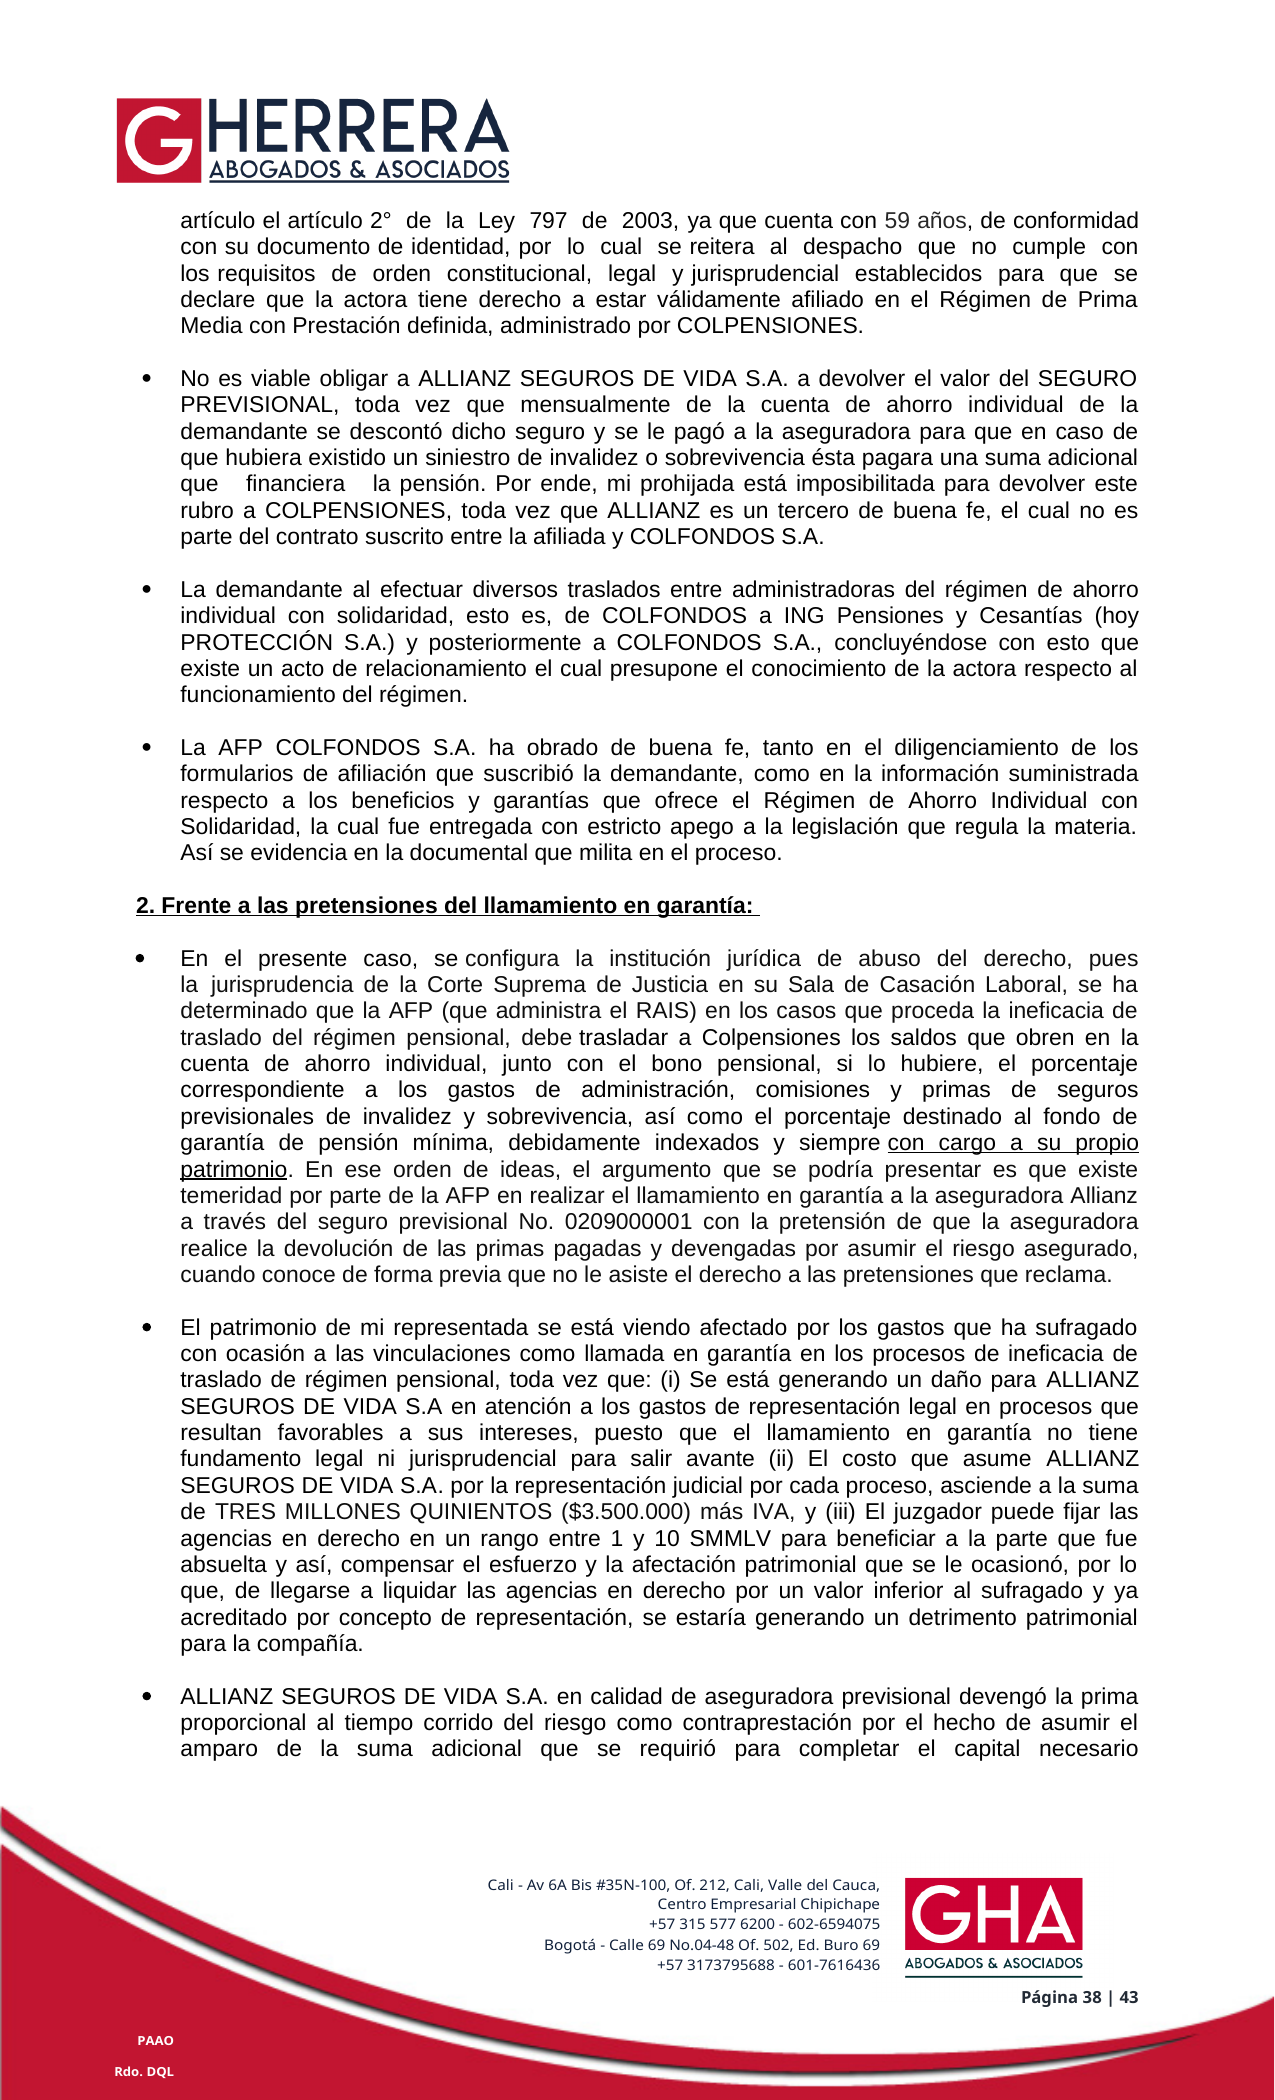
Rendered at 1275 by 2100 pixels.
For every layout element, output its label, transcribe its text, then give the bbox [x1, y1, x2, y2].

picture [0, 1793, 1275, 2100]
list El patrimonio de mi representada se está viendo afectado por los gastos que ha sufragado con ocasión a las vinculaciones como llamada en garantía en los procesos de ineficacia de traslado de régimen pensional, toda vez que: (i) Se está generando un daño para ALLIANZ SEGUROS DE VIDA S.A en atención a los gastos de representación legal en procesos que resultan favorables a sus intereses, puesto que el llamamiento en garantía no tiene fundamento legal ni jurisprudencial para salir avante (ii) El costo que asume ALLIANZ SEGUROS DE VIDA S.A. por la representación judicial por cada proceso, asciende a la suma de TRES MILLONES QUINIENTOS ($3.500.000) más IVA, y (iii) El juzgador puede fijar las agencias en derecho en un rango entre 1 y 10 SMMLV para beneficiar a la parte que fue absuelta y así, compensar el esfuerzo y la afectación patrimonial que se le ocasionó, por lo que, de llegarse a liquidar las agencias en derecho por un valor inferior al sufragado y ya acreditado por concepto de representación, se estaría generando un detrimento patrimonial para la compañía. [143, 1314, 1139, 1656]
list La AFP COLFONDOS S.A. ha obrado de buena fe, tanto en el diligenciamiento de los formularios de afiliación que suscribió la demandante, como en la información suministrada respecto a los beneficios y garantías que ofrece el Régimen de Ahorro Individual con Solidaridad, la cual fue entregada con estricto apego a la legislación que regula la materia. Así se evidencia en la documental que milita en el proceso. [143, 734, 1139, 866]
picture [96, 75, 529, 206]
list En el presente caso, se configura la institución jurídica de abuso del derecho, pues la jurisprudencia de la Corte Suprema de Justicia en su Sala de Casación Laboral, se ha determinado que la AFP (que administra el RAIS) en los casos que proceda la ineficacia de traslado del régimen pensional, debe trasladar a Colpensiones los saldos que obren en la cuenta de ahorro individual, junto con el bono pensional, si lo hubiere, el porcentaje correspondiente a los gastos de administración, comisiones y primas de seguros previsionales de invalidez y sobrevivencia, así como el porcentaje destinado al fondo de garantía de pensión mínima, debidamente indexados y siempre con cargo a su propio patrimonio. En ese orden de ideas, el argumento que se podría presentar es que existe temeridad por parte de la AFP en realizar el llamamiento en garantía a la aseguradora Allianz a través del seguro previsional No. 0209000001 con la pretensión de que la aseguradora realice la devolución de las primas pagadas y devengadas por asumir el riesgo asegurado, cuando conoce de forma previa que no le asiste el derecho a las pretensiones que reclama. [136, 945, 1139, 1287]
list La demandante al efectuar diversos traslados entre administradoras del régimen de ahorro individual con solidaridad, esto es, de COLFONDOS a ING Pensiones y Cesantías (hoy PROTECCIÓN S.A.) y posteriormente a COLFONDOS S.A., concluyéndose con esto que existe un acto de relacionamiento el cual presupone el conocimiento de la actora respecto al funcionamiento del régimen. [143, 576, 1139, 707]
list No es viable obligar a ALLIANZ SEGUROS DE VIDA S.A. a devolver el valor del SEGURO PREVISIONAL, toda vez que mensualmente de la cuenta de ahorro individual de la demandante se descontó dicho seguro y se le pagó a la aseguradora para que en caso de que hubiera existido un siniestro de invalidez o sobrevivencia ésta pagara una suma adicional que financiera la pensión. Por ende, mi prohijada está imposibilitada para devolver este rubro a COLPENSIONES, toda vez que ALLIANZ es un tercero de buena fe, el cual no es parte del contrato suscrito entre la afiliada y COLFONDOS S.A. [143, 365, 1139, 549]
text 2. Frente a las pretensiones del llamamiento en garantía: [136, 892, 1139, 918]
